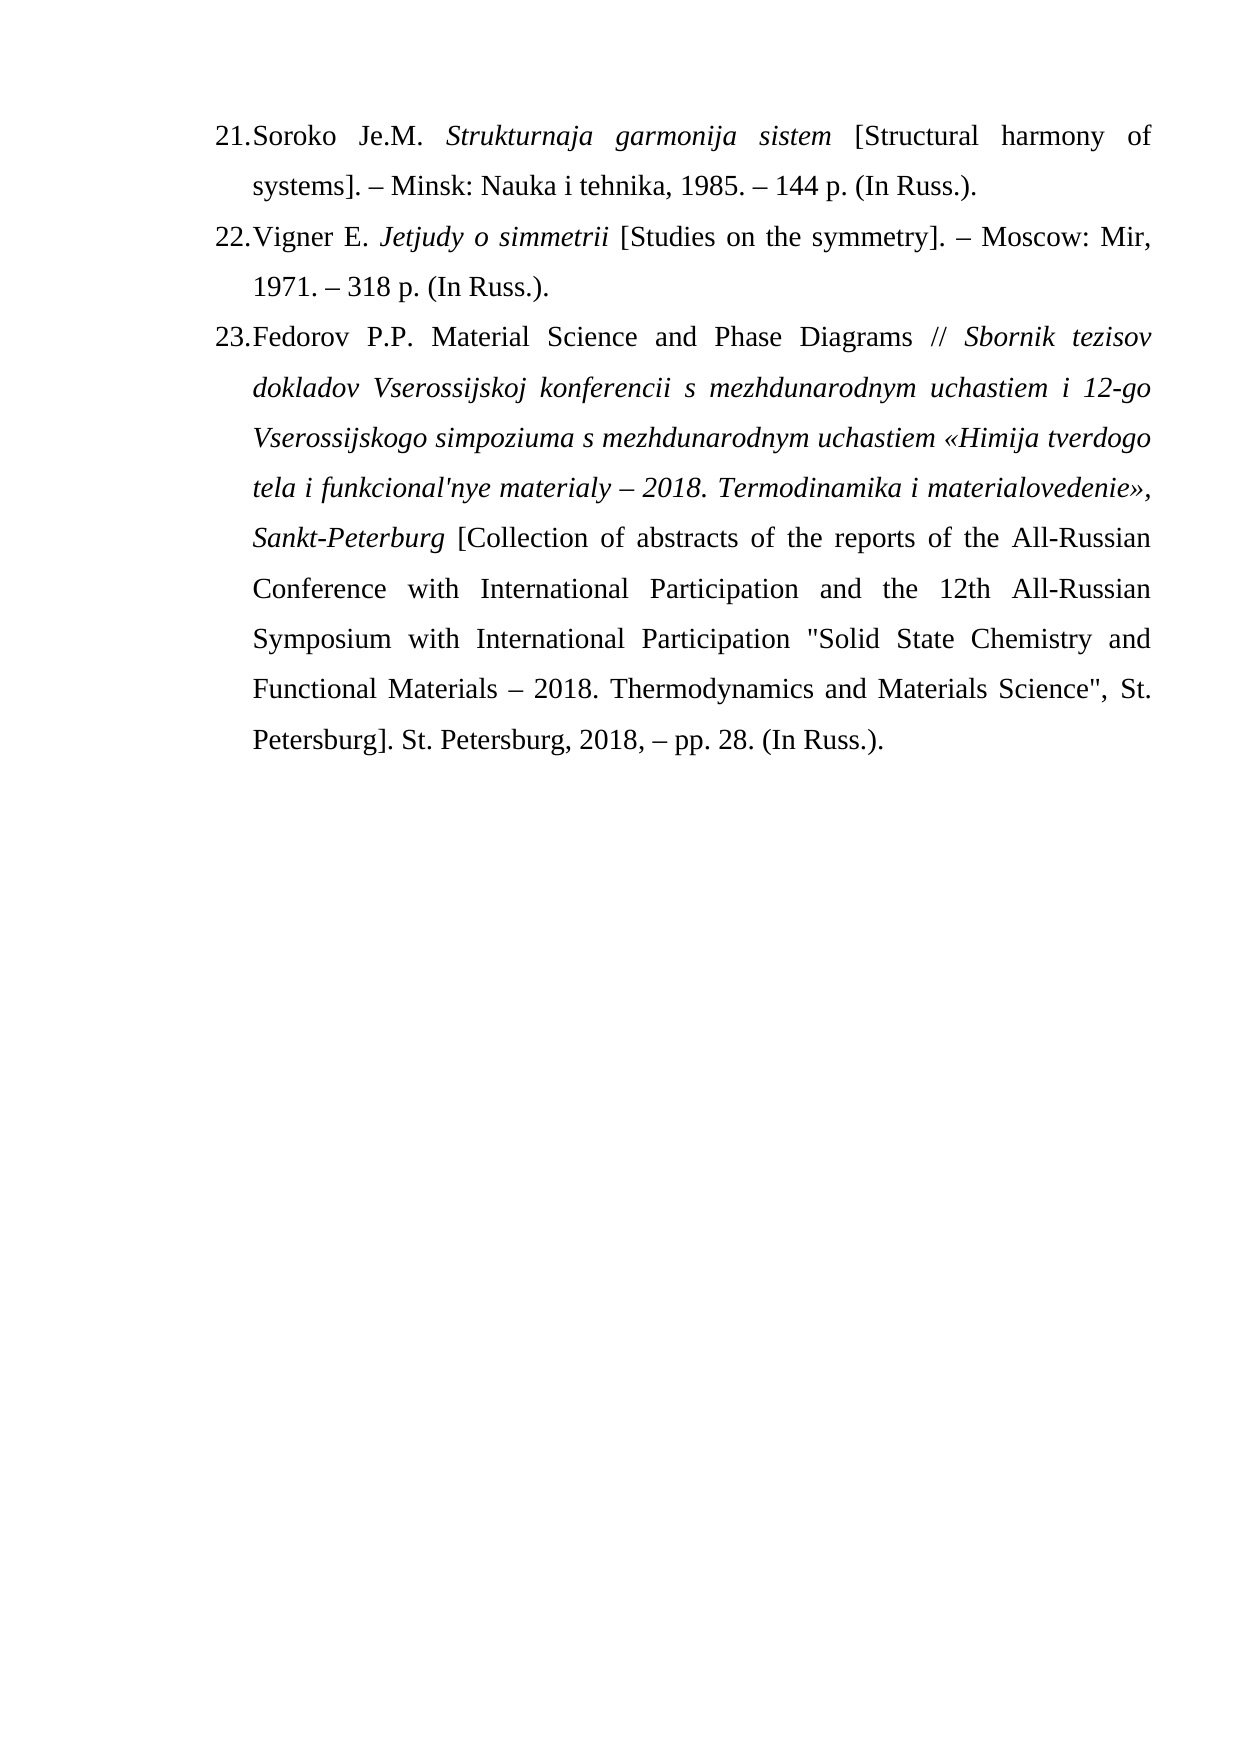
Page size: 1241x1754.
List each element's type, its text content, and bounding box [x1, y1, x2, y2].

list Soroko Je.M. Strukturnaja garmonija sistem [Structural harmony of systems]. – Minsk: Nauka i tehnika, 1985. – 144 p. (In Russ.). [215, 118, 1152, 202]
list Vigner E. Jetjudy o simmetrii [Studies on the symmetry]. – Moscow: Mir, 1971. – 318 p. (In Russ.). [215, 219, 1152, 303]
list Fedorov P.P. Material Science and Phase Diagrams // Sbornik tezisov dokladov Vserossijskoj konferencii s mezhdunarodnym uchastiem i 12-go Vserossijskogo simpoziuma s mezhdunarodnym uchastiem «Himija tverdogo tela i funkcional'nye materialy – 2018. Termodinamika i materialovedenie», Sankt-Peterburg [Collection of abstracts of the reports of the All-Russian Conference with International Participation and the 12th All-Russian Symposium with International Participation "Solid State Chemistry and Functional Materials – 2018. Thermodynamics and Materials Science", St. Petersburg]. St. Petersburg, 2018, – pp. 28. (In Russ.). [215, 319, 1152, 755]
